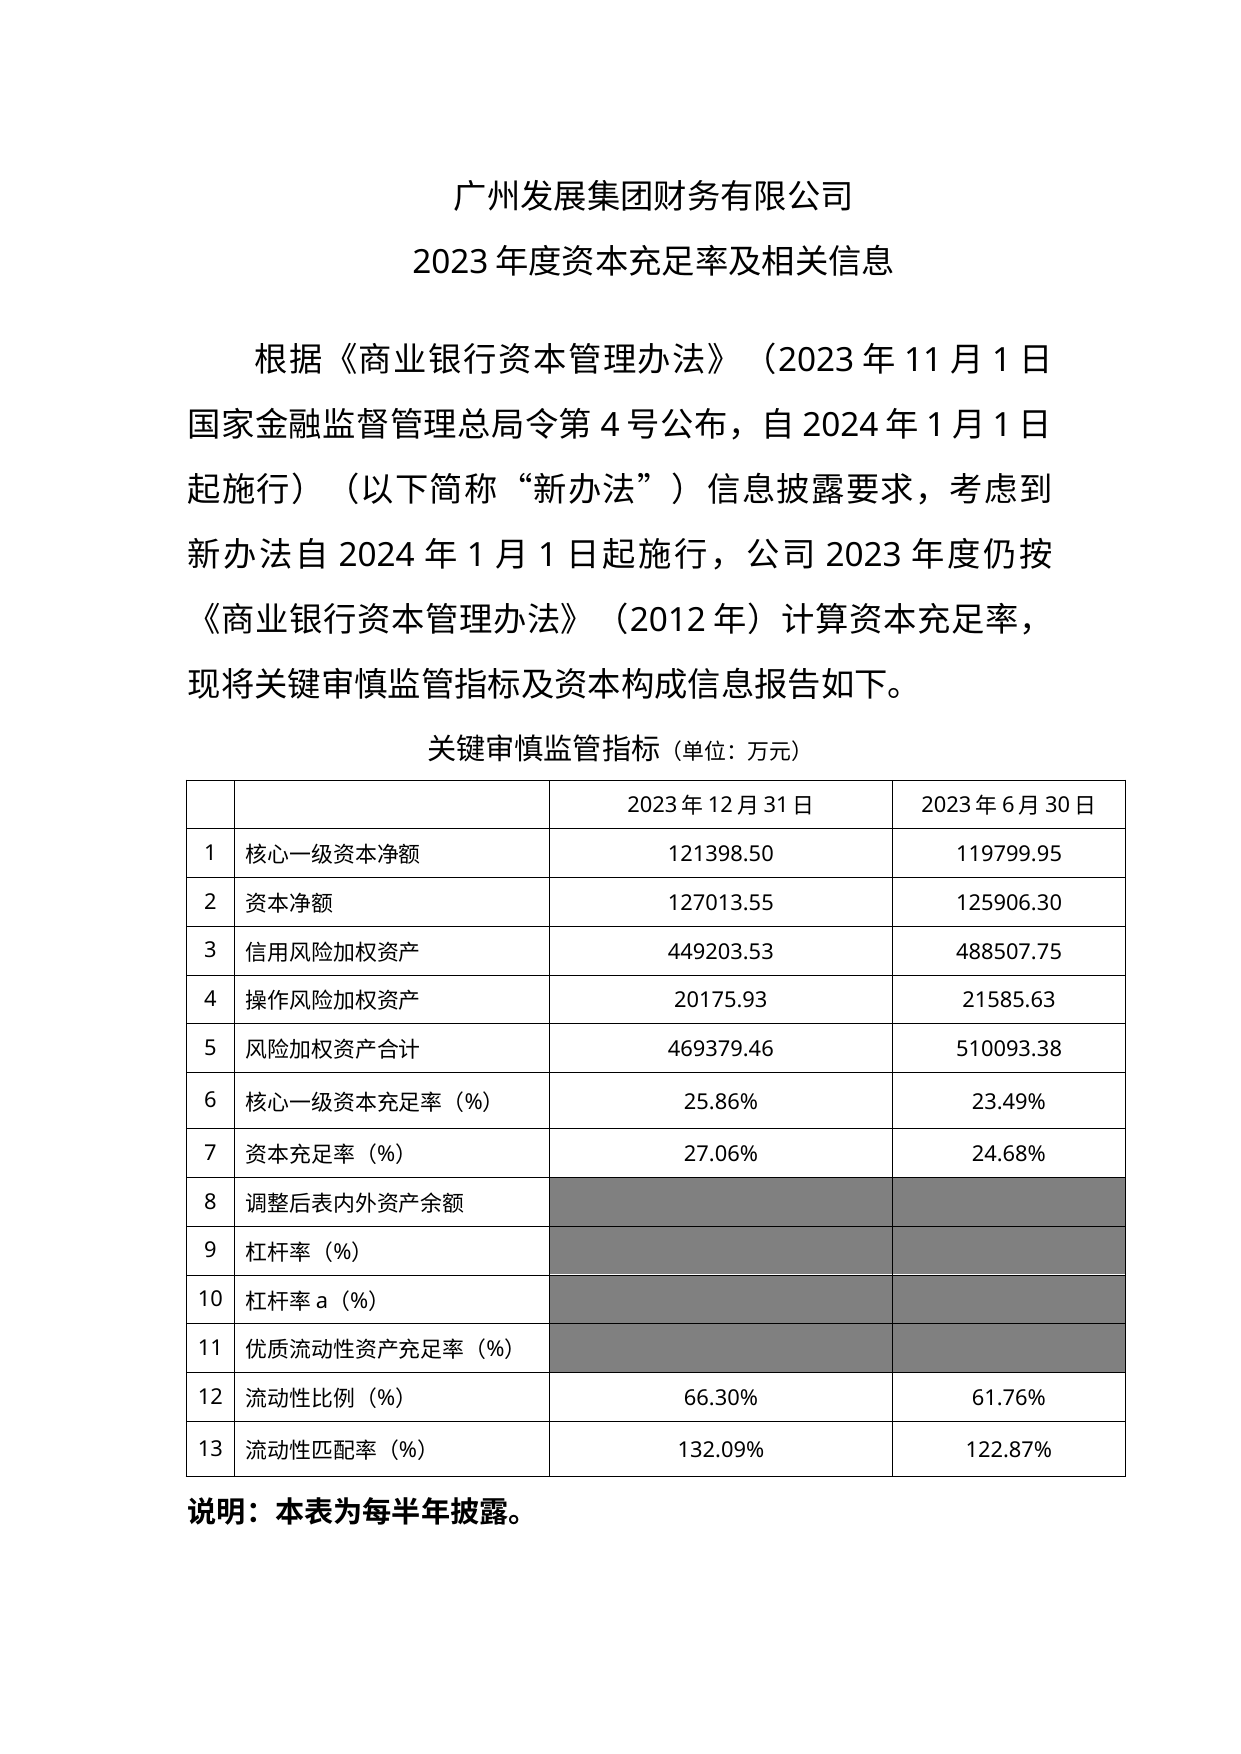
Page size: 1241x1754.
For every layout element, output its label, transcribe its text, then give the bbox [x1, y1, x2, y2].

table_header [235, 781, 549, 828]
table_cell 61.76% [893, 1373, 1125, 1421]
table_cell [550, 1227, 892, 1274]
table_cell 119799.95 [893, 829, 1125, 877]
table_cell 7 [187, 1129, 234, 1177]
table_cell 优质流动性资产充足率（%） [235, 1324, 549, 1372]
text 关键审慎监管指标（单位：万元） [187, 714, 1053, 779]
table_cell 10 [187, 1276, 234, 1323]
table_cell 9 [187, 1227, 234, 1274]
text 2023年度资本充足率及相关信息 [187, 227, 1053, 292]
table_header 2023年12月31日 [550, 781, 892, 828]
table_cell 488507.75 [893, 927, 1125, 974]
table_cell 3 [187, 927, 234, 974]
table_cell [550, 1324, 892, 1372]
table_cell 11 [187, 1324, 234, 1372]
table_cell 449203.53 [550, 927, 892, 974]
table_cell 信用风险加权资产 [235, 927, 549, 974]
table_cell 6 [187, 1073, 234, 1128]
table_cell 122.87% [893, 1422, 1125, 1476]
table_cell 核心一级资本充足率（%） [235, 1073, 549, 1128]
table_cell 25.86% [550, 1073, 892, 1128]
table_cell 125906.30 [893, 878, 1125, 926]
table_cell 8 [187, 1178, 234, 1226]
table_cell 流动性匹配率（%） [235, 1422, 549, 1476]
table_cell 132.09% [550, 1422, 892, 1476]
table_cell [893, 1178, 1125, 1226]
table_cell 20175.93 [550, 976, 892, 1023]
table_cell 核心一级资本净额 [235, 829, 549, 877]
table_cell 121398.50 [550, 829, 892, 877]
table_cell [550, 1178, 892, 1226]
table_cell 66.30% [550, 1373, 892, 1421]
table_cell [550, 1276, 892, 1323]
table_cell 资本充足率（%） [235, 1129, 549, 1177]
table_cell 操作风险加权资产 [235, 976, 549, 1023]
table_cell 5 [187, 1024, 234, 1072]
table_cell 风险加权资产合计 [235, 1024, 549, 1072]
table_cell 杠杆率（%） [235, 1227, 549, 1274]
table_header 2023年6月30日 [893, 781, 1125, 828]
text 说明：本表为每半年披露。 [187, 1477, 1053, 1542]
table_cell 1 [187, 829, 234, 877]
table_cell 21585.63 [893, 976, 1125, 1023]
table_cell 资本净额 [235, 878, 549, 926]
table_cell 调整后表内外资产余额 [235, 1178, 549, 1226]
table_cell 杠杆率a（%） [235, 1276, 549, 1323]
table_header [187, 781, 234, 828]
table_cell [893, 1227, 1125, 1274]
table_cell 510093.38 [893, 1024, 1125, 1072]
table_cell 469379.46 [550, 1024, 892, 1072]
table_cell 13 [187, 1422, 234, 1476]
table_cell 24.68% [893, 1129, 1125, 1177]
table_cell 流动性比例（%） [235, 1373, 549, 1421]
table_cell 23.49% [893, 1073, 1125, 1128]
table_cell 12 [187, 1373, 234, 1421]
text 根据《商业银行资本管理办法》（2023年11月1日国家金融监督管理总局令第4号公布，自2024年1月1日起施行）（以下简称“新办法”）信息披露要求，考虑到新办法自2024年1月1日起施行，公司2023年度仍按《商业银行资本管理办法》（2012年）计算资本充足率，现将关键审慎监管指标及资本构成信息报告如下。 [187, 324, 1053, 714]
table_cell 27.06% [550, 1129, 892, 1177]
text 广州发展集团财务有限公司 [187, 162, 1053, 227]
table_cell 127013.55 [550, 878, 892, 926]
table_cell [893, 1276, 1125, 1323]
table_cell 4 [187, 976, 234, 1023]
table_cell [893, 1324, 1125, 1372]
table_cell 2 [187, 878, 234, 926]
